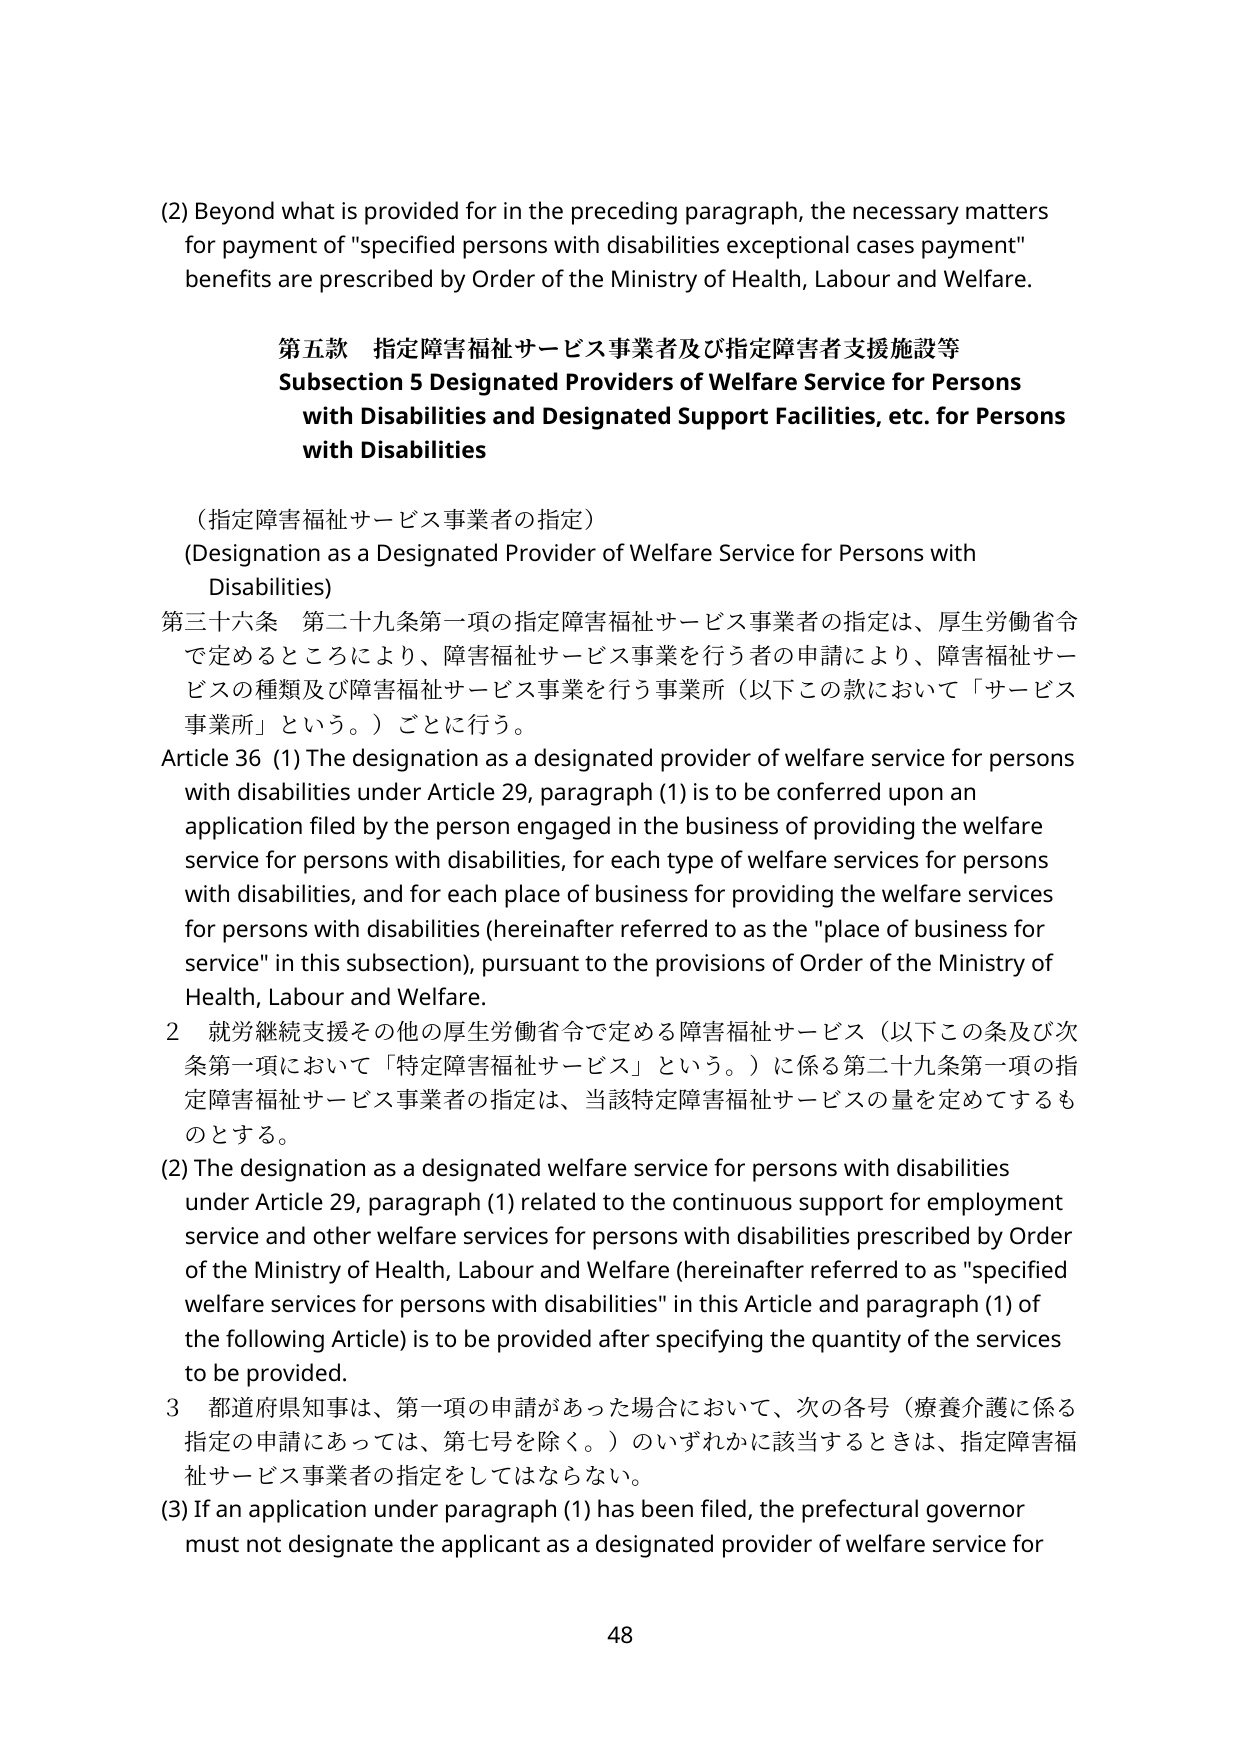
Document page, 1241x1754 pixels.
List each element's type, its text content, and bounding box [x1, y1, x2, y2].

text Subsection 5 Designated Providers of Welfare Service for Persons with Disabilities and Designated Support Facilities, etc. for Persons with Disabilities [276, 364, 1079, 467]
text (Designation as a Designated Provider of Welfare Service for Persons with Disabilities) [184, 535, 1079, 604]
text ２ 就労継続支援その他の厚生労働省令で定める障害福祉サービス（以下この条及び次条第一項において「特定障害福祉サービス」という。）に係る第二十九条第一項の指定障害福祉サービス事業者の指定は、当該特定障害福祉サービスの量を定めてするものとする。 [161, 1014, 1079, 1150]
text (2) The designation as a designated welfare service for persons with disabilities under Article 29, paragraph (1) related to the continuous support for employment service and other welfare services for persons with disabilities prescribed by Order of the Ministry of Health, Labour and Welfare (hereinafter referred to as "specified welfare services for persons with disabilities" in this Article and paragraph (1) of the following Article) is to be provided after specifying the quantity of the services to be provided. [161, 1150, 1079, 1389]
text Article 36 (1) The designation as a designated provider of welfare service for persons with disabilities under Article 29, paragraph (1) is to be conferred upon an application filed by the person engaged in the business of providing the welfare service for persons with disabilities, for each type of welfare services for persons with disabilities, and for each place of business for providing the welfare services for persons with disabilities (hereinafter referred to as the "place of business for service" in this subsection), pursuant to the provisions of Order of the Ministry of Health, Labour and Welfare. [161, 740, 1079, 1014]
text (2) Beyond what is provided for in the preceding paragraph, the necessary matters for payment of "specified persons with disabilities exceptional cases payment" benefits are prescribed by Order of the Ministry of Health, Labour and Welfare. [161, 194, 1079, 296]
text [161, 1492, 1079, 1560]
text ３ 都道府県知事は、第一項の申請があった場合において、次の各号（療養介護に係る指定の申請にあっては、第七号を除く。）のいずれかに該当するときは、指定障害福祉サービス事業者の指定をしてはならない。 [161, 1389, 1079, 1492]
text 第五款 指定障害福祉サービス事業者及び指定障害者支援施設等 [276, 330, 1079, 364]
text （指定障害福祉サービス事業者の指定） [184, 501, 1079, 535]
text 第三十六条 第二十九条第一項の指定障害福祉サービス事業者の指定は、厚生労働省令で定めるところにより、障害福祉サービス事業を行う者の申請により、障害福祉サービスの種類及び障害福祉サービス事業を行う事業所（以下この款において「サービス事業所」という。）ごとに行う。 [161, 604, 1079, 740]
